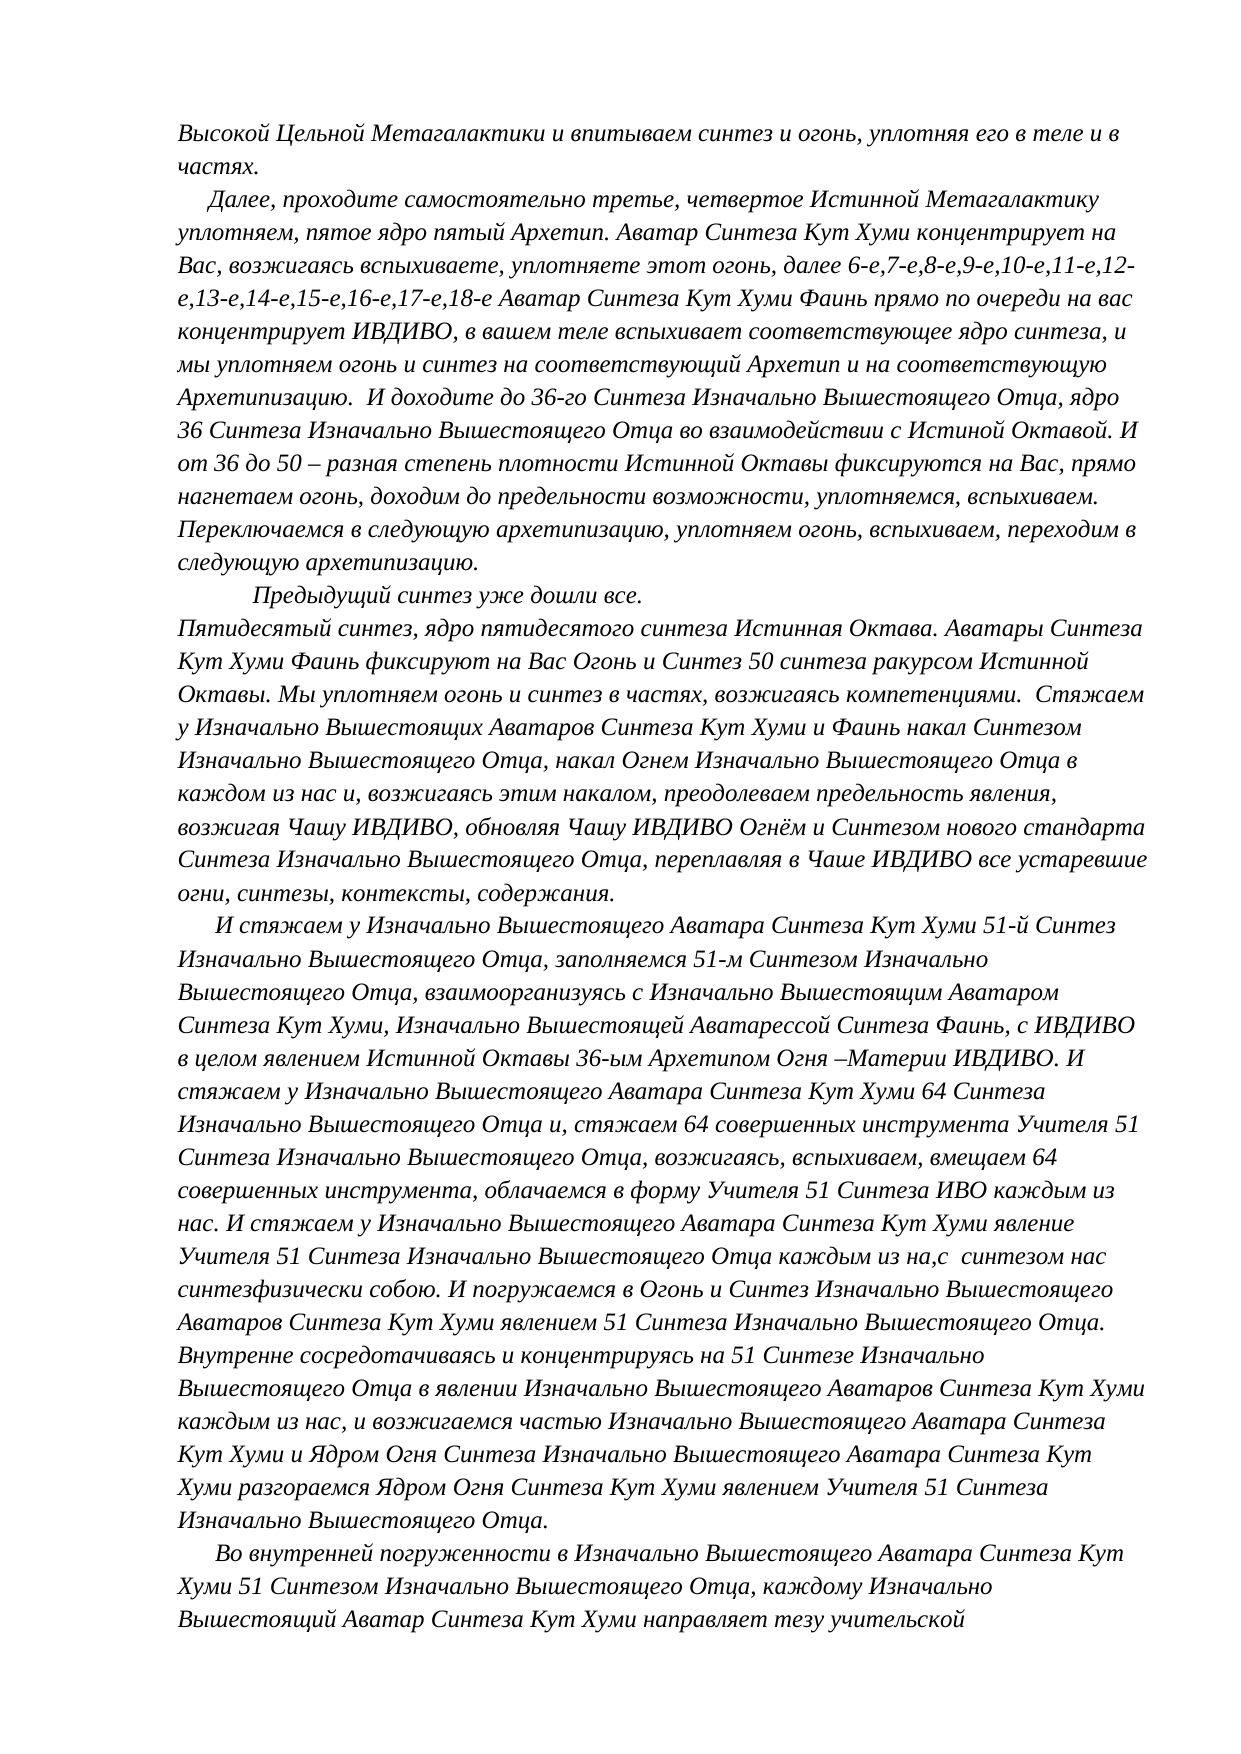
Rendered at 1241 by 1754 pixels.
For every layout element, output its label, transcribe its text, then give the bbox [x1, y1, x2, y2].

text И стяжаем у Изначально Вышестоящего Аватара Синтеза Кут Хуми 51-й Синтез Изначально Вышестоящего Отца, заполняемся 51-м Синтезом Изначально Вышестоящего Отца, взаимоорганизуясь с Изначально Вышестоящим Аватаром Синтеза Кут Хуми, Изначально Вышестоящей Аватарессой Синтеза Фаинь, с ИВДИВО в целом явлением Истинной Октавы 36-ым Архетипом Огня –Материи ИВДИВО. И стяжаем у Изначально Вышестоящего Аватара Синтеза Кут Хуми 64 Синтеза Изначально Вышестоящего Отца и, стяжаем 64 совершенных инструмента Учителя 51 Синтеза Изначально Вышестоящего Отца, возжигаясь, вспыхиваем, вмещаем 64 совершенных инструмента, облачаемся в форму Учителя 51 Синтеза ИВО каждым из нас. И стяжаем у Изначально Вышестоящего Аватара Синтеза Кут Хуми явление Учителя 51 Синтеза Изначально Вышестоящего Отца каждым из на,с синтезом нас синтезфизически собою. И погружаемся в Огонь и Синтез Изначально Вышестоящего Аватаров Синтеза Кут Хуми явлением 51 Синтеза Изначально Вышестоящего Отца. Внутренне сосредотачиваясь и концентрируясь на 51 Синтезе Изначально Вышестоящего Отца в явлении Изначально Вышестоящего Аватаров Синтеза Кут Хуми каждым из нас, и возжигаемся частью Изначально Вышестоящего Аватара Синтеза Кут Хуми и Ядром Огня Синтеза Изначально Вышестоящего Аватара Синтеза Кут Хуми разгораемся Ядром Огня Синтеза Кут Хуми явлением Учителя 51 Синтеза Изначально Вышестоящего Отца. [177, 911, 1152, 1534]
text Далее, проходите самостоятельно третье, четвертое Истинной Метагалактику уплотняем, пятое ядро пятый Архетип. Аватар Синтеза Кут Хуми концентрирует на Вас, возжигаясь вспыхиваете, уплотняете этот огонь, далее 6-е,7-е,8-е,9-е,10-е,11-е,12-е,13-е,14-е,15-е,16-е,17-е,18-е Аватар Синтеза Кут Хуми Фаинь прямо по очереди на вас концентрирует ИВДИВО, в вашем теле вспыхивает соответствующее ядро синтеза, и мы уплотняем огонь и синтез на соответствующий Архетип и на соответствующую Архетипизацию. И доходите до 36-го Синтеза Изначально Вышестоящего Отца, ядро 36 Синтеза Изначально Вышестоящего Отца во взаимодействии с Истиной Октавой. И от 36 до 50 – разная степень плотности Истинной Октавы фиксируются на Вас, прямо нагнетаем огонь, доходим до предельности возможности, уплотняемся, вспыхиваем. Переключаемся в следующую архетипизацию, уплотняем огонь, вспыхиваем, переходим в следующую архетипизацию. [177, 184, 1152, 576]
text Предыдущий синтез уже дошли все. [177, 580, 1152, 609]
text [177, 1538, 1152, 1633]
text Пятидесятый синтез, ядро пятидесятого синтеза Истинная Октава. Аватары Синтеза Кут Хуми Фаинь фиксируют на Вас Огонь и Синтез 50 синтеза ракурсом Истинной Октавы. Мы уплотняем огонь и синтез в частях, возжигаясь компетенциями. Стяжаем у Изначально Вышестоящих Аватаров Синтеза Кут Хуми и Фаинь накал Синтезом Изначально Вышестоящего Отца, накал Огнем Изначально Вышестоящего Отца в каждом из нас и, возжигаясь этим накалом, преодолеваем предельность явления, возжигая Чашу ИВДИВО, обновляя Чашу ИВДИВО Огнём и Синтезом нового стандарта Синтеза Изначально Вышестоящего Отца, переплавляя в Чаше ИВДИВО все устаревшие огни, синтезы, контексты, содержания. [177, 613, 1152, 906]
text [177, 118, 1152, 180]
